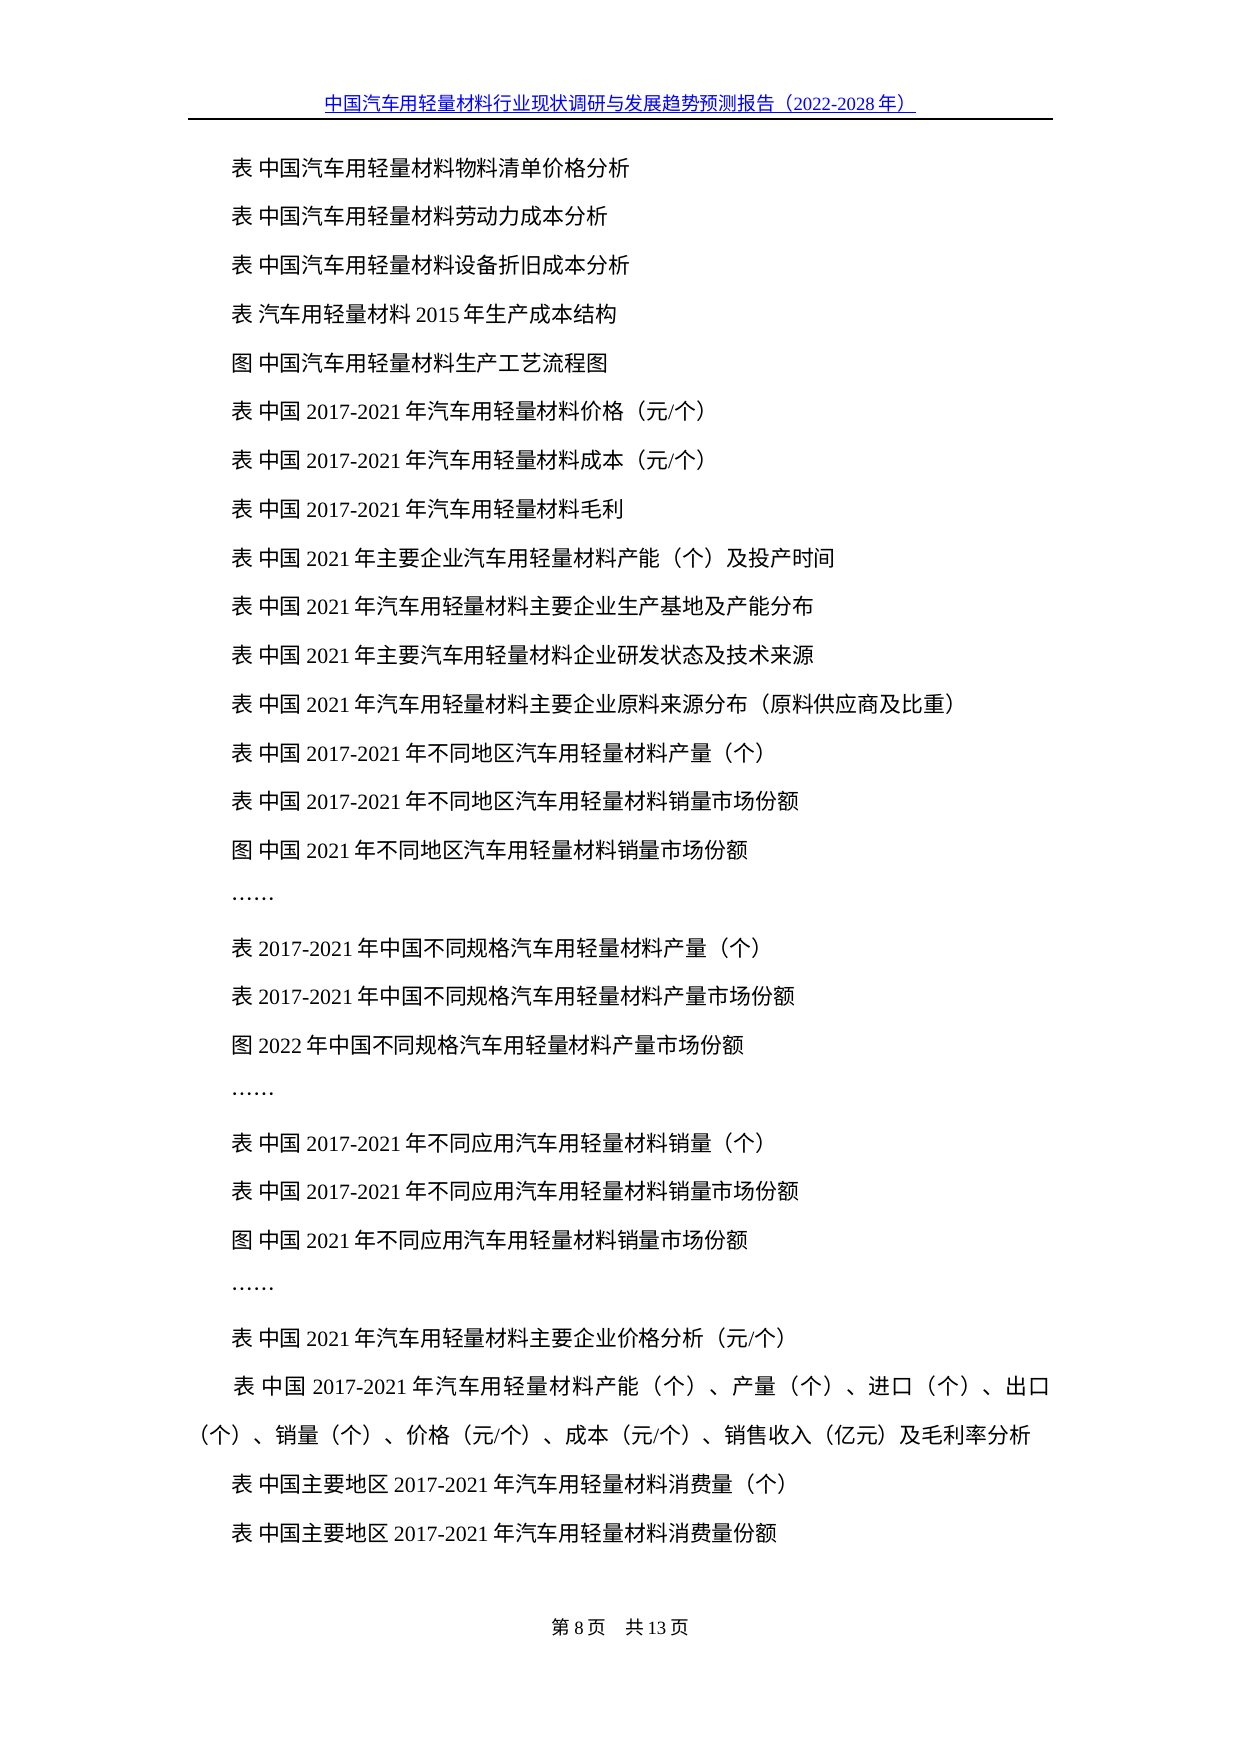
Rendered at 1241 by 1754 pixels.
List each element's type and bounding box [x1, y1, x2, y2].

text [187, 150, 1053, 1548]
